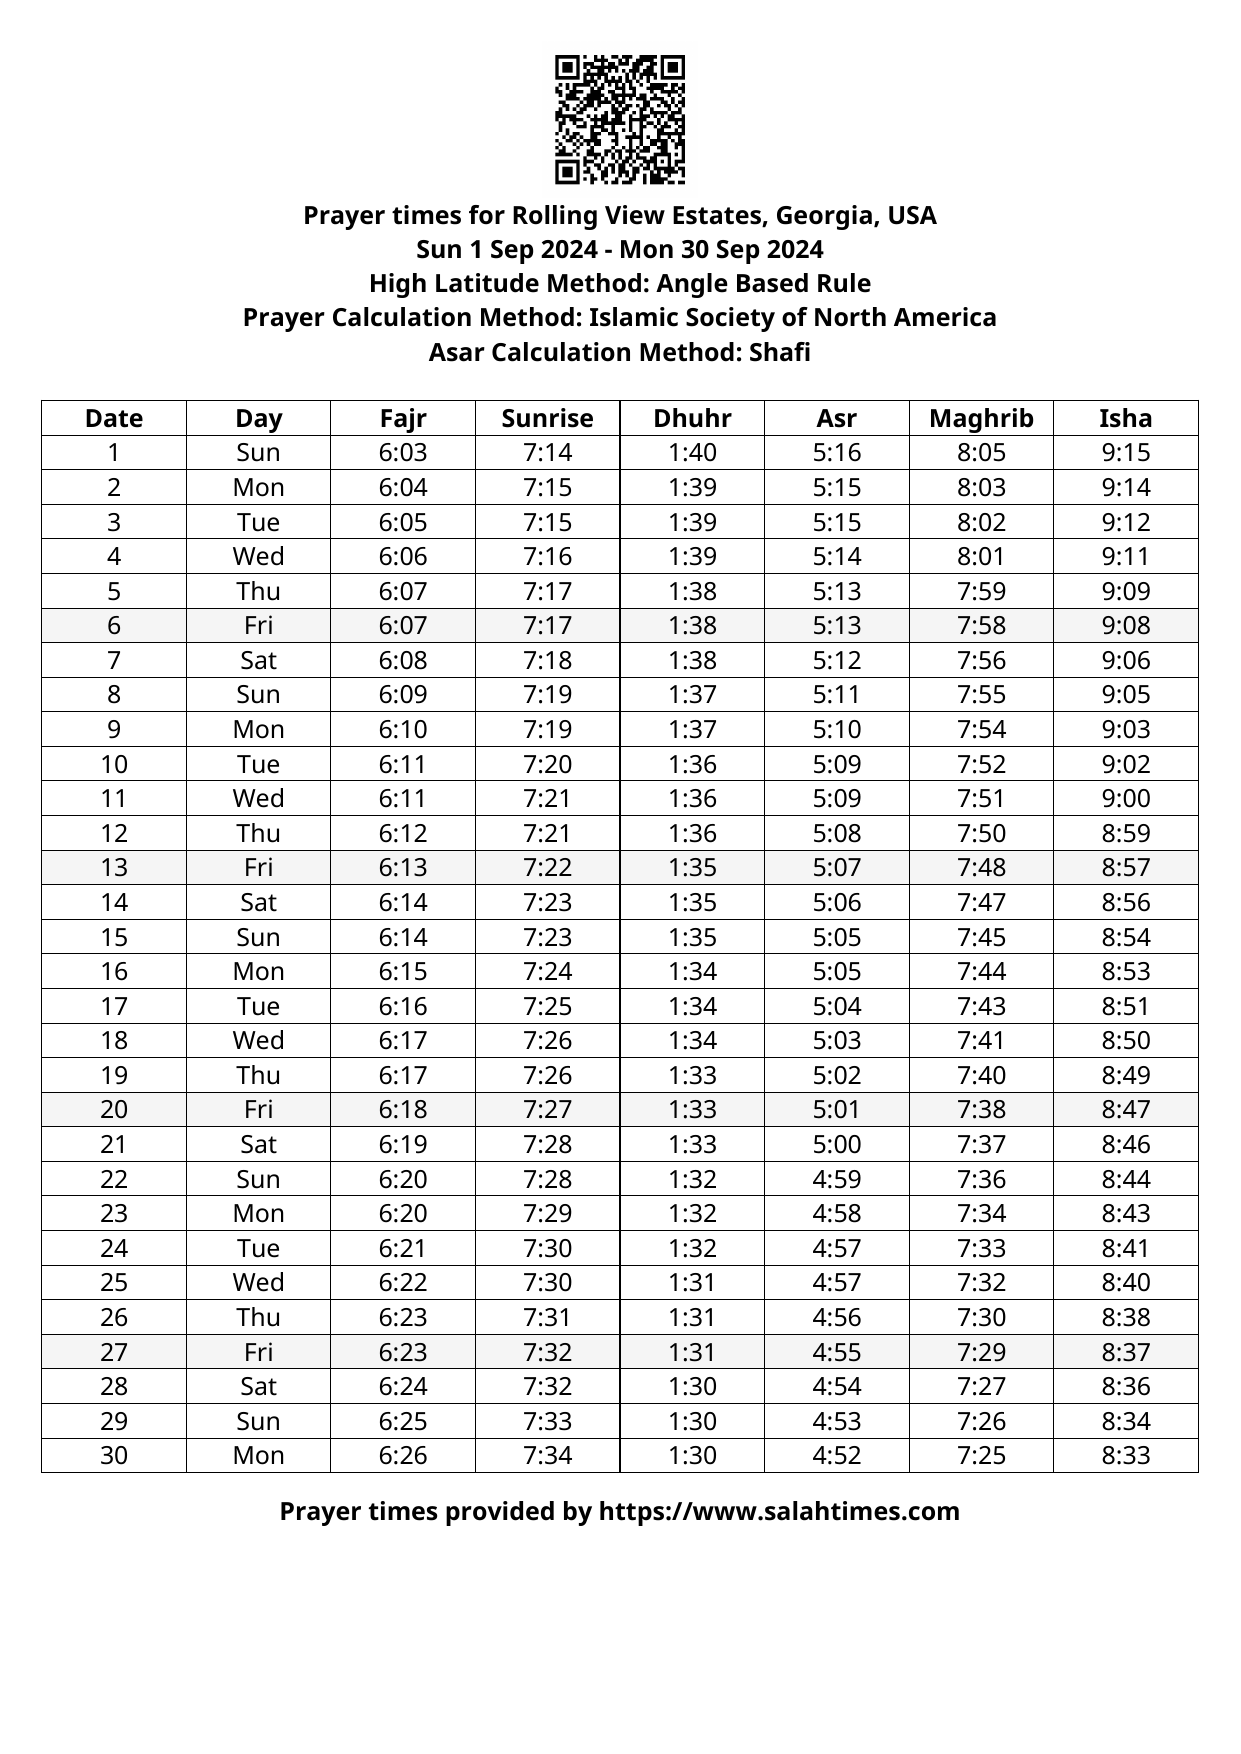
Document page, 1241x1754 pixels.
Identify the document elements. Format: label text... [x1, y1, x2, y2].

table_cell 19 [42, 1058, 186, 1092]
table_cell 7:32 [476, 1335, 619, 1368]
table_cell Wed [187, 1024, 330, 1057]
table_cell 6:20 [331, 1162, 475, 1195]
table_cell 1:31 [621, 1300, 764, 1334]
table_cell Mon [187, 470, 330, 504]
table_cell 9:11 [1054, 539, 1198, 573]
table_cell 7:58 [910, 609, 1053, 642]
table_cell 6:24 [331, 1369, 475, 1403]
table_cell 7:26 [910, 1404, 1053, 1437]
table_cell 7:20 [476, 747, 619, 780]
table_cell 5:08 [765, 816, 909, 849]
table_cell 1 [42, 436, 186, 469]
table_cell 6:23 [331, 1335, 475, 1368]
table_cell Sat [187, 1127, 330, 1161]
text Prayer times for Rolling View Estates, Georgia, USA [42, 198, 1198, 232]
table_cell 6:13 [331, 851, 475, 884]
table_cell 6:06 [331, 539, 475, 573]
table_cell 7:55 [910, 678, 1053, 711]
table_cell 7:45 [910, 920, 1053, 953]
table_cell 8:40 [1054, 1266, 1198, 1299]
table_cell 4:53 [765, 1404, 909, 1437]
table_cell 7:19 [476, 712, 619, 746]
table_cell 7:14 [476, 436, 619, 469]
table_cell 8:38 [1054, 1300, 1198, 1334]
table_cell 8:43 [1054, 1196, 1198, 1230]
table_cell 1:31 [621, 1335, 764, 1368]
table_cell 7:33 [910, 1231, 1053, 1264]
table_cell 1:34 [621, 954, 764, 988]
table_cell 9:02 [1054, 747, 1198, 780]
table_cell 1:39 [621, 539, 764, 573]
table_header Day [187, 401, 330, 434]
table_cell Wed [187, 539, 330, 573]
table_cell Wed [187, 781, 330, 815]
table_cell 7:36 [910, 1162, 1053, 1195]
table_cell 1:36 [621, 747, 764, 780]
table_cell 8:02 [910, 505, 1053, 538]
table_cell 1:35 [621, 920, 764, 953]
table_cell 8:05 [910, 436, 1053, 469]
table_cell 8:03 [910, 470, 1053, 504]
table_cell 7:27 [476, 1093, 619, 1126]
table_header Fajr [331, 401, 475, 434]
table_cell 1:37 [621, 678, 764, 711]
table_cell 8:59 [1054, 816, 1198, 849]
table_cell 11 [42, 781, 186, 815]
table_cell 25 [42, 1266, 186, 1299]
table_cell Mon [187, 954, 330, 988]
table_cell 7:30 [910, 1300, 1053, 1334]
table_cell Sat [187, 1369, 330, 1403]
text Prayer times provided by https://www.salahtimes.com [42, 1494, 1198, 1528]
table_cell Fri [187, 1335, 330, 1368]
table_cell 1:39 [621, 505, 764, 538]
table_cell 6:04 [331, 470, 475, 504]
table_cell Tue [187, 747, 330, 780]
table_cell 6:19 [331, 1127, 475, 1161]
table_cell 1:34 [621, 989, 764, 1022]
table_cell 4:55 [765, 1335, 909, 1368]
table_cell 6:18 [331, 1093, 475, 1126]
table_cell 7:22 [476, 851, 619, 884]
table_header Maghrib [910, 401, 1053, 434]
table_cell 7:31 [476, 1300, 619, 1334]
table_cell 1:32 [621, 1162, 764, 1195]
table_cell 8:49 [1054, 1058, 1198, 1092]
table_cell 1:32 [621, 1231, 764, 1264]
table_cell 1:36 [621, 781, 764, 815]
table_cell 3 [42, 505, 186, 538]
table_cell Fri [187, 1093, 330, 1126]
table_cell 7:28 [476, 1162, 619, 1195]
table_cell 6:16 [331, 989, 475, 1022]
table_cell 7:43 [910, 989, 1053, 1022]
table_cell Tue [187, 505, 330, 538]
table_cell 7:17 [476, 574, 619, 607]
table_cell 8:47 [1054, 1093, 1198, 1126]
table_cell 5:10 [765, 712, 909, 746]
table_cell Mon [187, 1196, 330, 1230]
table_cell 6:08 [331, 643, 475, 677]
table_cell 13 [42, 851, 186, 884]
table_cell 27 [42, 1335, 186, 1368]
table_cell 4:59 [765, 1162, 909, 1195]
table_cell 1:30 [621, 1404, 764, 1437]
table_cell 1:35 [621, 851, 764, 884]
table_cell 5:07 [765, 851, 909, 884]
table_cell 7:47 [910, 885, 1053, 919]
table_cell 10 [42, 747, 186, 780]
table_cell 9:15 [1054, 436, 1198, 469]
table_cell 5:05 [765, 954, 909, 988]
table_cell 1:31 [621, 1266, 764, 1299]
table_cell 1:38 [621, 574, 764, 607]
table_cell 5:04 [765, 989, 909, 1022]
table_cell 7:54 [910, 712, 1053, 746]
table_cell 7:27 [910, 1369, 1053, 1403]
table_cell 7:48 [910, 851, 1053, 884]
table_cell 8:36 [1054, 1369, 1198, 1403]
table_cell 1:39 [621, 470, 764, 504]
table_cell 8:51 [1054, 989, 1198, 1022]
table_cell 5:03 [765, 1024, 909, 1057]
table_cell 7:32 [476, 1369, 619, 1403]
table_cell 5:15 [765, 505, 909, 538]
table_cell 7:21 [476, 781, 619, 815]
table_cell 7:16 [476, 539, 619, 573]
table_cell Sun [187, 920, 330, 953]
table_cell 7:40 [910, 1058, 1053, 1092]
table_cell 16 [42, 954, 186, 988]
table_cell 23 [42, 1196, 186, 1230]
table_cell 1:40 [621, 436, 764, 469]
table_cell Tue [187, 989, 330, 1022]
table_cell 7 [42, 643, 186, 677]
table_cell 1:32 [621, 1196, 764, 1230]
table_cell 12 [42, 816, 186, 849]
table_cell 7:15 [476, 505, 619, 538]
table_cell 9:03 [1054, 712, 1198, 746]
table_cell Sun [187, 1162, 330, 1195]
table_cell 5:13 [765, 574, 909, 607]
table_cell 30 [42, 1439, 186, 1472]
table_cell 6:07 [331, 574, 475, 607]
table_header Sunrise [476, 401, 619, 434]
table_cell 5:09 [765, 747, 909, 780]
table_cell Sat [187, 643, 330, 677]
table_cell 5:11 [765, 678, 909, 711]
table_cell 1:33 [621, 1093, 764, 1126]
table_cell 6:17 [331, 1024, 475, 1057]
table_cell 9:14 [1054, 470, 1198, 504]
text Sun 1 Sep 2024 - Mon 30 Sep 2024 [42, 232, 1198, 266]
table_cell 8:33 [1054, 1439, 1198, 1472]
table_cell 1:30 [621, 1439, 764, 1472]
table_cell 7:23 [476, 885, 619, 919]
table_cell 7:37 [910, 1127, 1053, 1161]
table_cell 6:20 [331, 1196, 475, 1230]
table_cell 6:25 [331, 1404, 475, 1437]
table_cell 20 [42, 1093, 186, 1126]
table_cell 7:28 [476, 1127, 619, 1161]
table_cell 5:16 [765, 436, 909, 469]
table_cell 7:30 [476, 1231, 619, 1264]
table_cell 4:56 [765, 1300, 909, 1334]
table_cell 6:21 [331, 1231, 475, 1264]
table_cell 6:14 [331, 885, 475, 919]
table_cell 24 [42, 1231, 186, 1264]
table_cell 5:05 [765, 920, 909, 953]
table_cell Thu [187, 574, 330, 607]
table_cell 7:26 [476, 1024, 619, 1057]
table_cell 1:34 [621, 1024, 764, 1057]
table_cell Sun [187, 436, 330, 469]
table_header Dhuhr [621, 401, 764, 434]
table_cell 1:38 [621, 609, 764, 642]
table_cell 6 [42, 609, 186, 642]
table_cell 14 [42, 885, 186, 919]
table_cell 8:46 [1054, 1127, 1198, 1161]
table_cell 8:41 [1054, 1231, 1198, 1264]
table_cell Tue [187, 1231, 330, 1264]
table_cell 7:26 [476, 1058, 619, 1092]
table_cell 8:54 [1054, 920, 1198, 953]
table_cell Thu [187, 1058, 330, 1092]
table_cell 9:08 [1054, 609, 1198, 642]
table_cell 7:18 [476, 643, 619, 677]
table_cell 2 [42, 470, 186, 504]
table_cell 7:44 [910, 954, 1053, 988]
table_cell 5:13 [765, 609, 909, 642]
table_cell 9:06 [1054, 643, 1198, 677]
table_cell Sun [187, 1404, 330, 1437]
table_cell 6:22 [331, 1266, 475, 1299]
table_cell 7:41 [910, 1024, 1053, 1057]
table_cell 7:59 [910, 574, 1053, 607]
table_cell 7:34 [910, 1196, 1053, 1230]
table_cell 5:02 [765, 1058, 909, 1092]
table_cell 5:15 [765, 470, 909, 504]
table_cell 9:00 [1054, 781, 1198, 815]
table_cell 7:34 [476, 1439, 619, 1472]
table_cell Mon [187, 1439, 330, 1472]
table_cell 7:51 [910, 781, 1053, 815]
table_cell 6:03 [331, 436, 475, 469]
table_cell 6:11 [331, 781, 475, 815]
table_cell 7:52 [910, 747, 1053, 780]
table_cell 7:24 [476, 954, 619, 988]
table_cell 7:29 [910, 1335, 1053, 1368]
picture [542, 41, 699, 198]
table_cell 6:07 [331, 609, 475, 642]
table_cell 21 [42, 1127, 186, 1161]
table_cell 7:15 [476, 470, 619, 504]
table_cell 6:17 [331, 1058, 475, 1092]
table_cell 15 [42, 920, 186, 953]
table_cell 9 [42, 712, 186, 746]
table_cell 9:09 [1054, 574, 1198, 607]
table_cell 8:50 [1054, 1024, 1198, 1057]
table_cell 6:12 [331, 816, 475, 849]
table_cell 5:12 [765, 643, 909, 677]
table_cell 17 [42, 989, 186, 1022]
table_cell 8:44 [1054, 1162, 1198, 1195]
table_cell 5:09 [765, 781, 909, 815]
table_cell 8:57 [1054, 851, 1198, 884]
table_cell 6:15 [331, 954, 475, 988]
text Prayer Calculation Method: Islamic Society of North America [42, 300, 1198, 334]
table_cell 5:14 [765, 539, 909, 573]
table_cell 18 [42, 1024, 186, 1057]
table_cell 1:33 [621, 1058, 764, 1092]
table_cell 7:30 [476, 1266, 619, 1299]
table_cell 7:32 [910, 1266, 1053, 1299]
table_cell 6:09 [331, 678, 475, 711]
table_header Date [42, 401, 186, 434]
table_cell Sat [187, 885, 330, 919]
table_cell 28 [42, 1369, 186, 1403]
table_header Isha [1054, 401, 1198, 434]
table_cell 6:23 [331, 1300, 475, 1334]
table_cell Sun [187, 678, 330, 711]
table_cell 7:38 [910, 1093, 1053, 1126]
table_cell 4:57 [765, 1231, 909, 1264]
table_cell 22 [42, 1162, 186, 1195]
table_cell Mon [187, 712, 330, 746]
table_cell 6:10 [331, 712, 475, 746]
table_cell Fri [187, 609, 330, 642]
table_cell Thu [187, 816, 330, 849]
table_cell 1:33 [621, 1127, 764, 1161]
table_cell 7:29 [476, 1196, 619, 1230]
table_cell 8:56 [1054, 885, 1198, 919]
table_cell 4:54 [765, 1369, 909, 1403]
table_cell 1:36 [621, 816, 764, 849]
table_cell 1:37 [621, 712, 764, 746]
table_cell 1:38 [621, 643, 764, 677]
table_cell 1:35 [621, 885, 764, 919]
table_cell 9:05 [1054, 678, 1198, 711]
table_cell 5:01 [765, 1093, 909, 1126]
table_cell 6:11 [331, 747, 475, 780]
table_cell 7:56 [910, 643, 1053, 677]
table_cell 7:21 [476, 816, 619, 849]
table_cell 8:01 [910, 539, 1053, 573]
table_cell 4:58 [765, 1196, 909, 1230]
table_cell 7:23 [476, 920, 619, 953]
table_cell 7:25 [476, 989, 619, 1022]
table_cell 9:12 [1054, 505, 1198, 538]
table_cell 4:57 [765, 1266, 909, 1299]
table_header Asr [765, 401, 909, 434]
table_cell 8 [42, 678, 186, 711]
table_cell 7:50 [910, 816, 1053, 849]
table_cell Thu [187, 1300, 330, 1334]
table_cell Wed [187, 1266, 330, 1299]
table_cell 4:52 [765, 1439, 909, 1472]
table_cell 26 [42, 1300, 186, 1334]
table_cell 6:14 [331, 920, 475, 953]
table_cell 5:00 [765, 1127, 909, 1161]
table_cell 8:37 [1054, 1335, 1198, 1368]
table_cell 5 [42, 574, 186, 607]
text Asar Calculation Method: Shafi [42, 334, 1198, 368]
table_cell 7:33 [476, 1404, 619, 1437]
table_cell 7:25 [910, 1439, 1053, 1472]
table_cell 4 [42, 539, 186, 573]
table_cell 6:26 [331, 1439, 475, 1472]
table_cell 5:06 [765, 885, 909, 919]
table_cell 7:17 [476, 609, 619, 642]
table_cell 8:53 [1054, 954, 1198, 988]
table_cell 6:05 [331, 505, 475, 538]
table_cell Fri [187, 851, 330, 884]
table_cell 7:19 [476, 678, 619, 711]
table_cell 29 [42, 1404, 186, 1437]
text High Latitude Method: Angle Based Rule [42, 266, 1198, 300]
table_cell 1:30 [621, 1369, 764, 1403]
table_cell 8:34 [1054, 1404, 1198, 1437]
